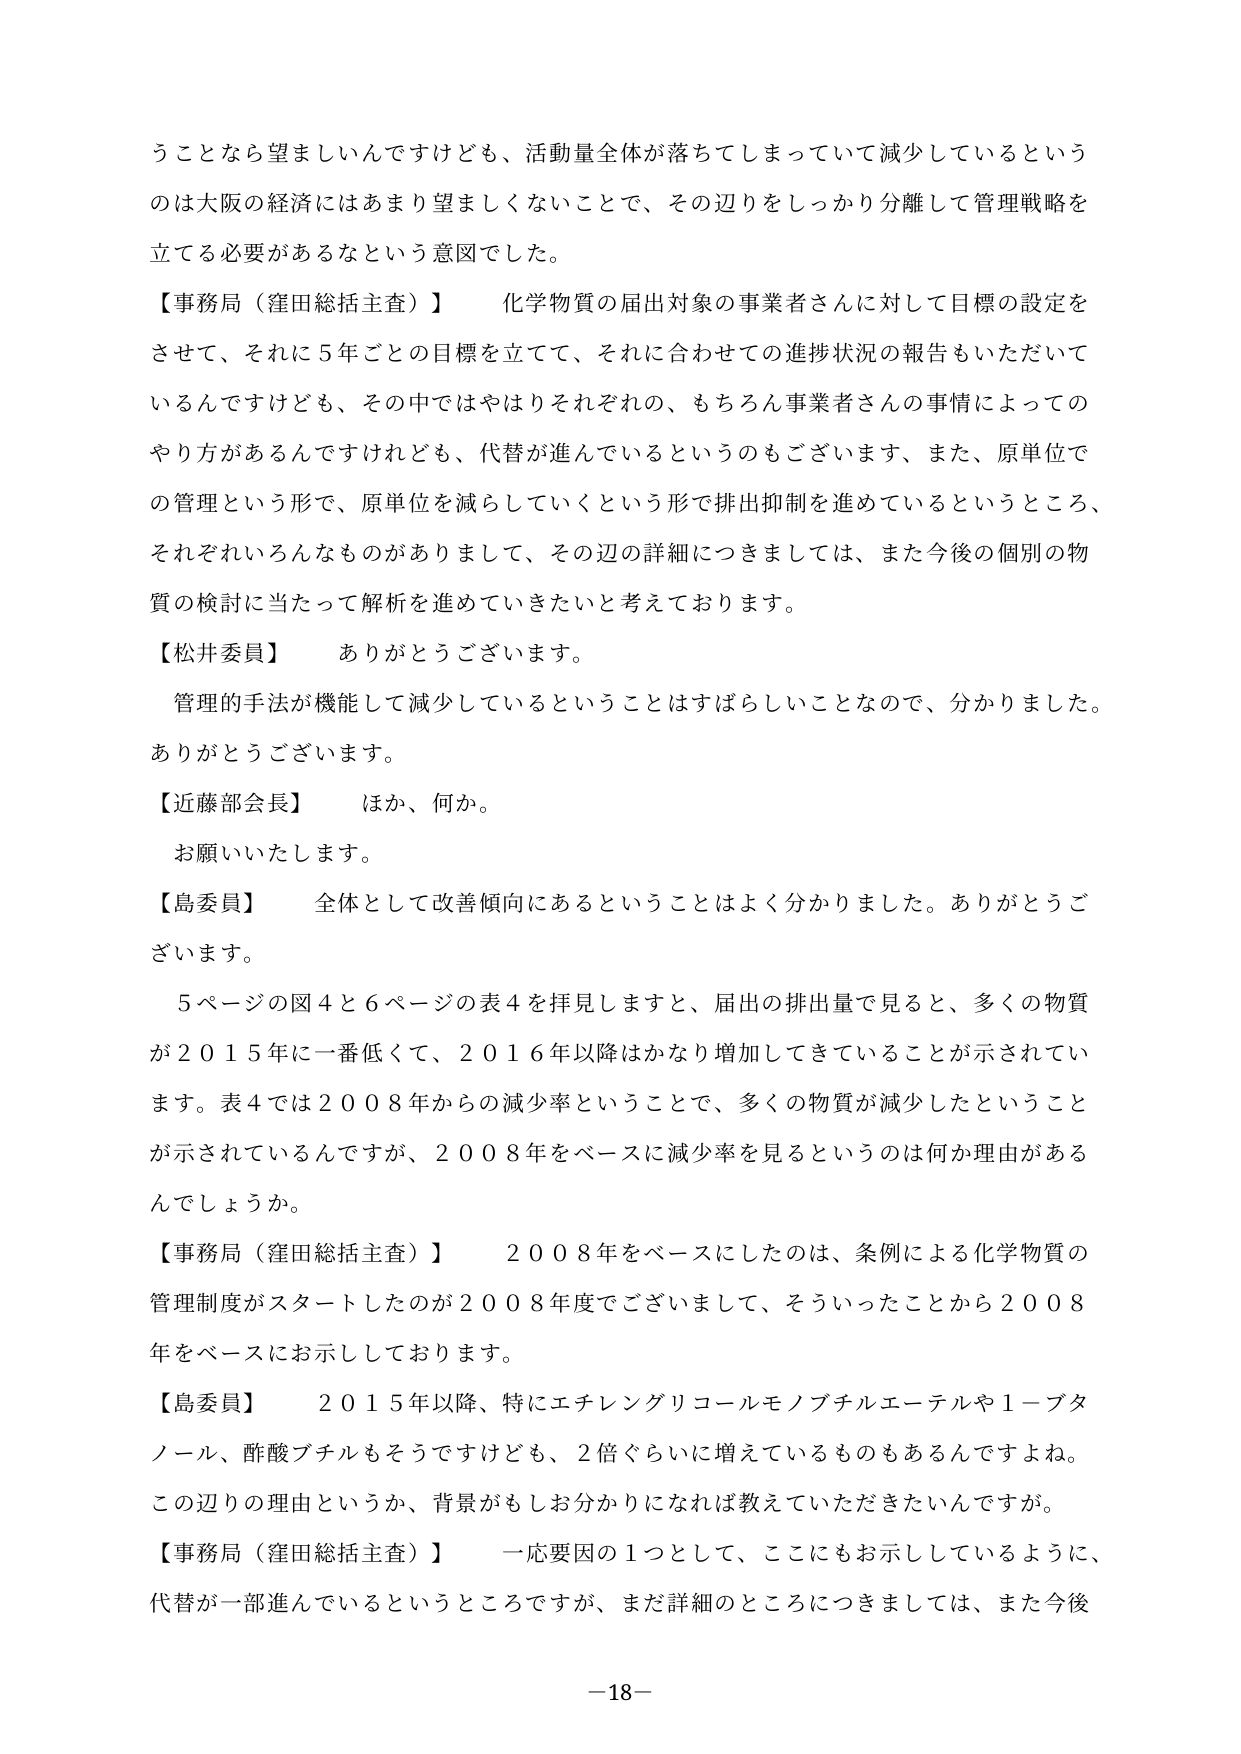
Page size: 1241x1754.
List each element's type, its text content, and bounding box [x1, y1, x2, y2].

text ５ページの図４と６ページの表４を拝見しますと、届出の排出量で見ると、多くの物質が２０１５年に一番低くて、２０１６年以降はかなり増加してきていることが示されています。表４では２００８年からの減少率ということで、多くの物質が減少したということが示されているんですが、２００８年をベースに減少率を見るというのは何か理由があるんでしょうか。 [149, 977, 1091, 1227]
text 管理的手法が機能して減少しているということはすばらしいことなので、分かりました。ありがとうございます。 [149, 677, 1091, 777]
text 【近藤部会長】 ほか、何か。 [149, 777, 1091, 827]
text 【松井委員】 ありがとうございます。 [149, 627, 1091, 677]
text 【島委員】 全体として改善傾向にあるということはよく分かりました。ありがとうございます。 [149, 877, 1091, 977]
text 【島委員】 ２０１５年以降、特にエチレングリコールモノブチルエーテルや１－ブタノール、酢酸ブチルもそうですけども、２倍ぐらいに増えているものもあるんですよね。この辺りの理由というか、背景がもしお分かりになれば教えていただきたいんですが。 [149, 1377, 1091, 1527]
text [149, 127, 1091, 277]
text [149, 1527, 1091, 1627]
text 【事務局（窪田総括主査）】 ２００８年をベースにしたのは、条例による化学物質の管理制度がスタートしたのが２００８年度でございまして、そういったことから２００８年をベースにお示ししております。 [149, 1227, 1091, 1377]
text 【事務局（窪田総括主査）】 化学物質の届出対象の事業者さんに対して目標の設定をさせて、それに５年ごとの目標を立てて、それに合わせての進捗状況の報告もいただいているんですけども、その中ではやはりそれぞれの、もちろん事業者さんの事情によってのやり方があるんですけれども、代替が進んでいるというのもございます、また、原単位での管理という形で、原単位を減らしていくという形で排出抑制を進めているというところ、それぞれいろんなものがありまして、その辺の詳細につきましては、また今後の個別の物質の検討に当たって解析を進めていきたいと考えております。 [149, 277, 1091, 627]
text お願いいたします。 [149, 827, 1091, 877]
